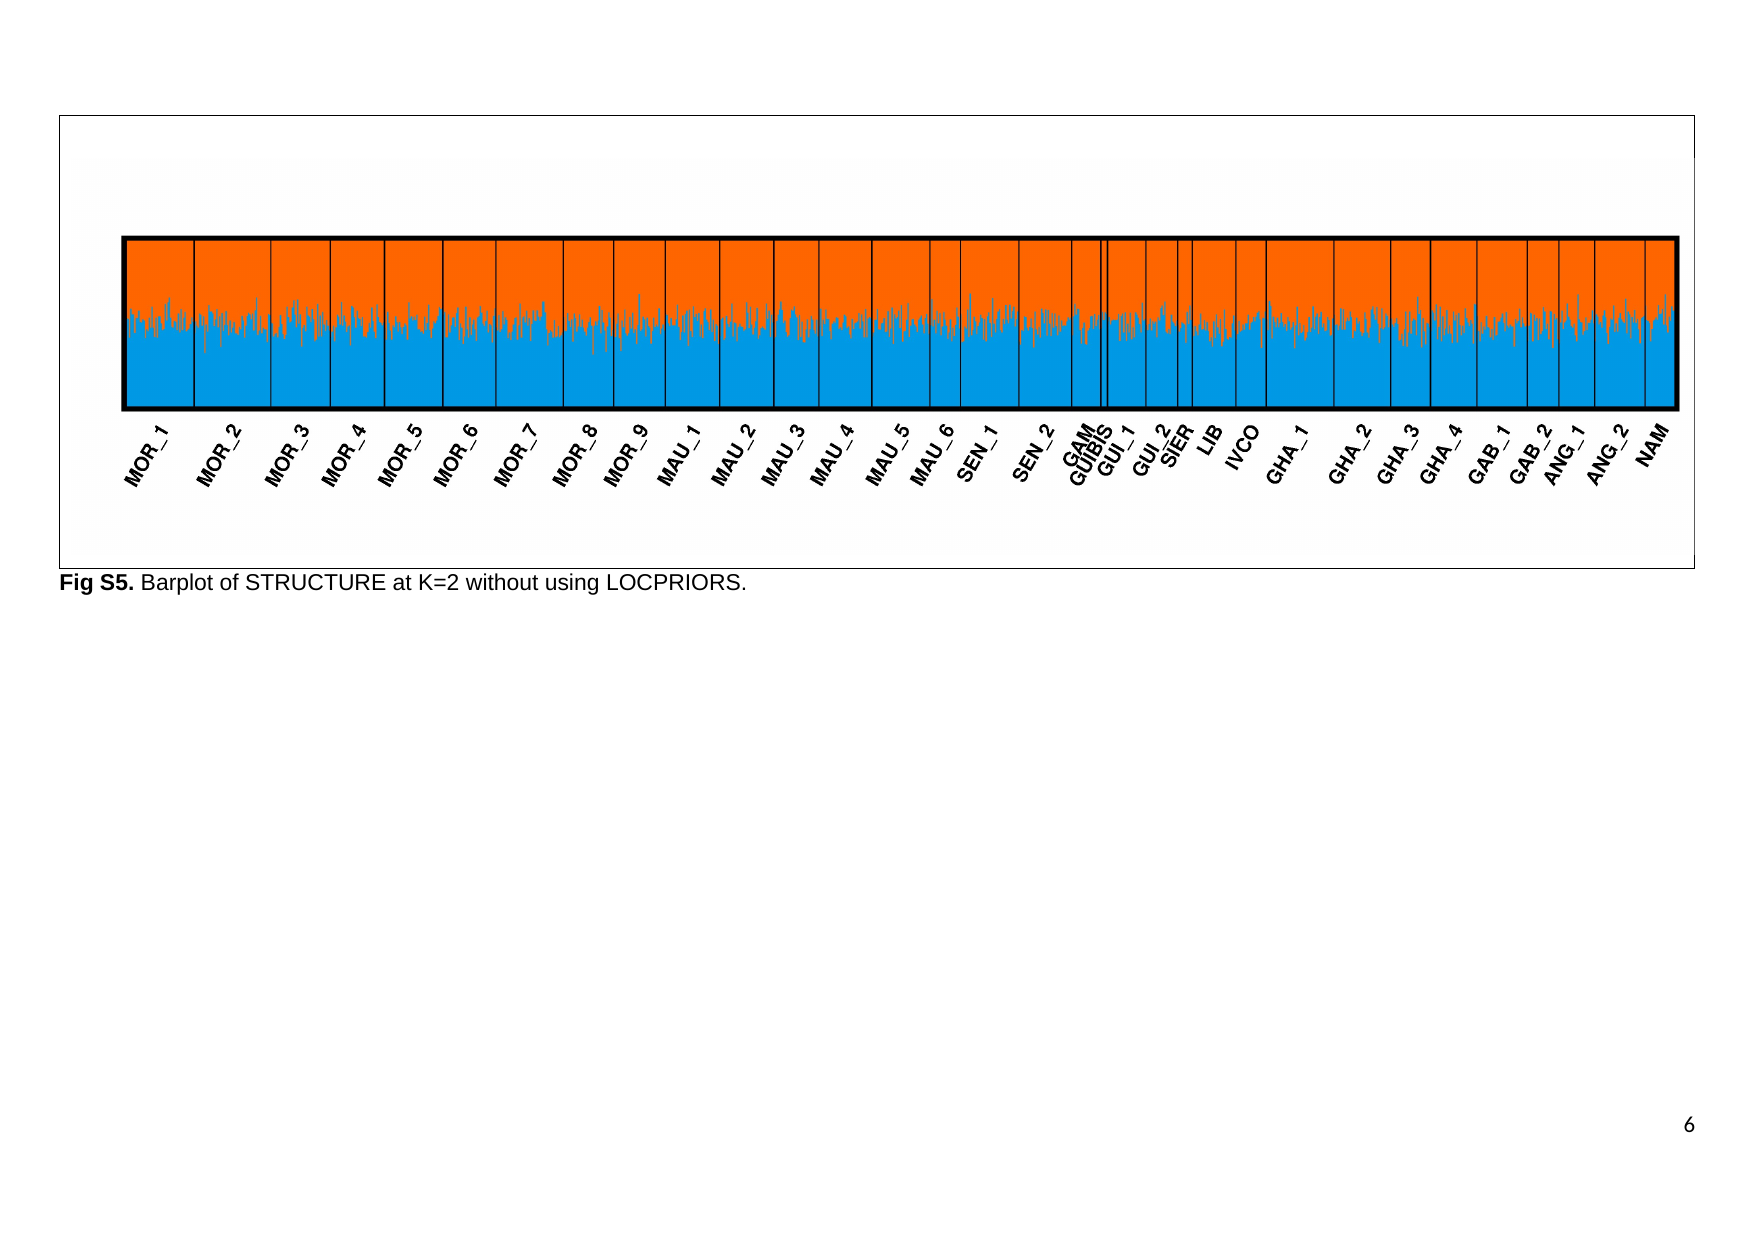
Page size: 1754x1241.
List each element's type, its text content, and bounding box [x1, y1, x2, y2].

picture [70, 158, 1695, 555]
table_header [60, 116, 1694, 568]
text Fig S5. Barplot of STRUCTURE at K=2 without using LOCPRIORS. [59, 569, 1695, 595]
